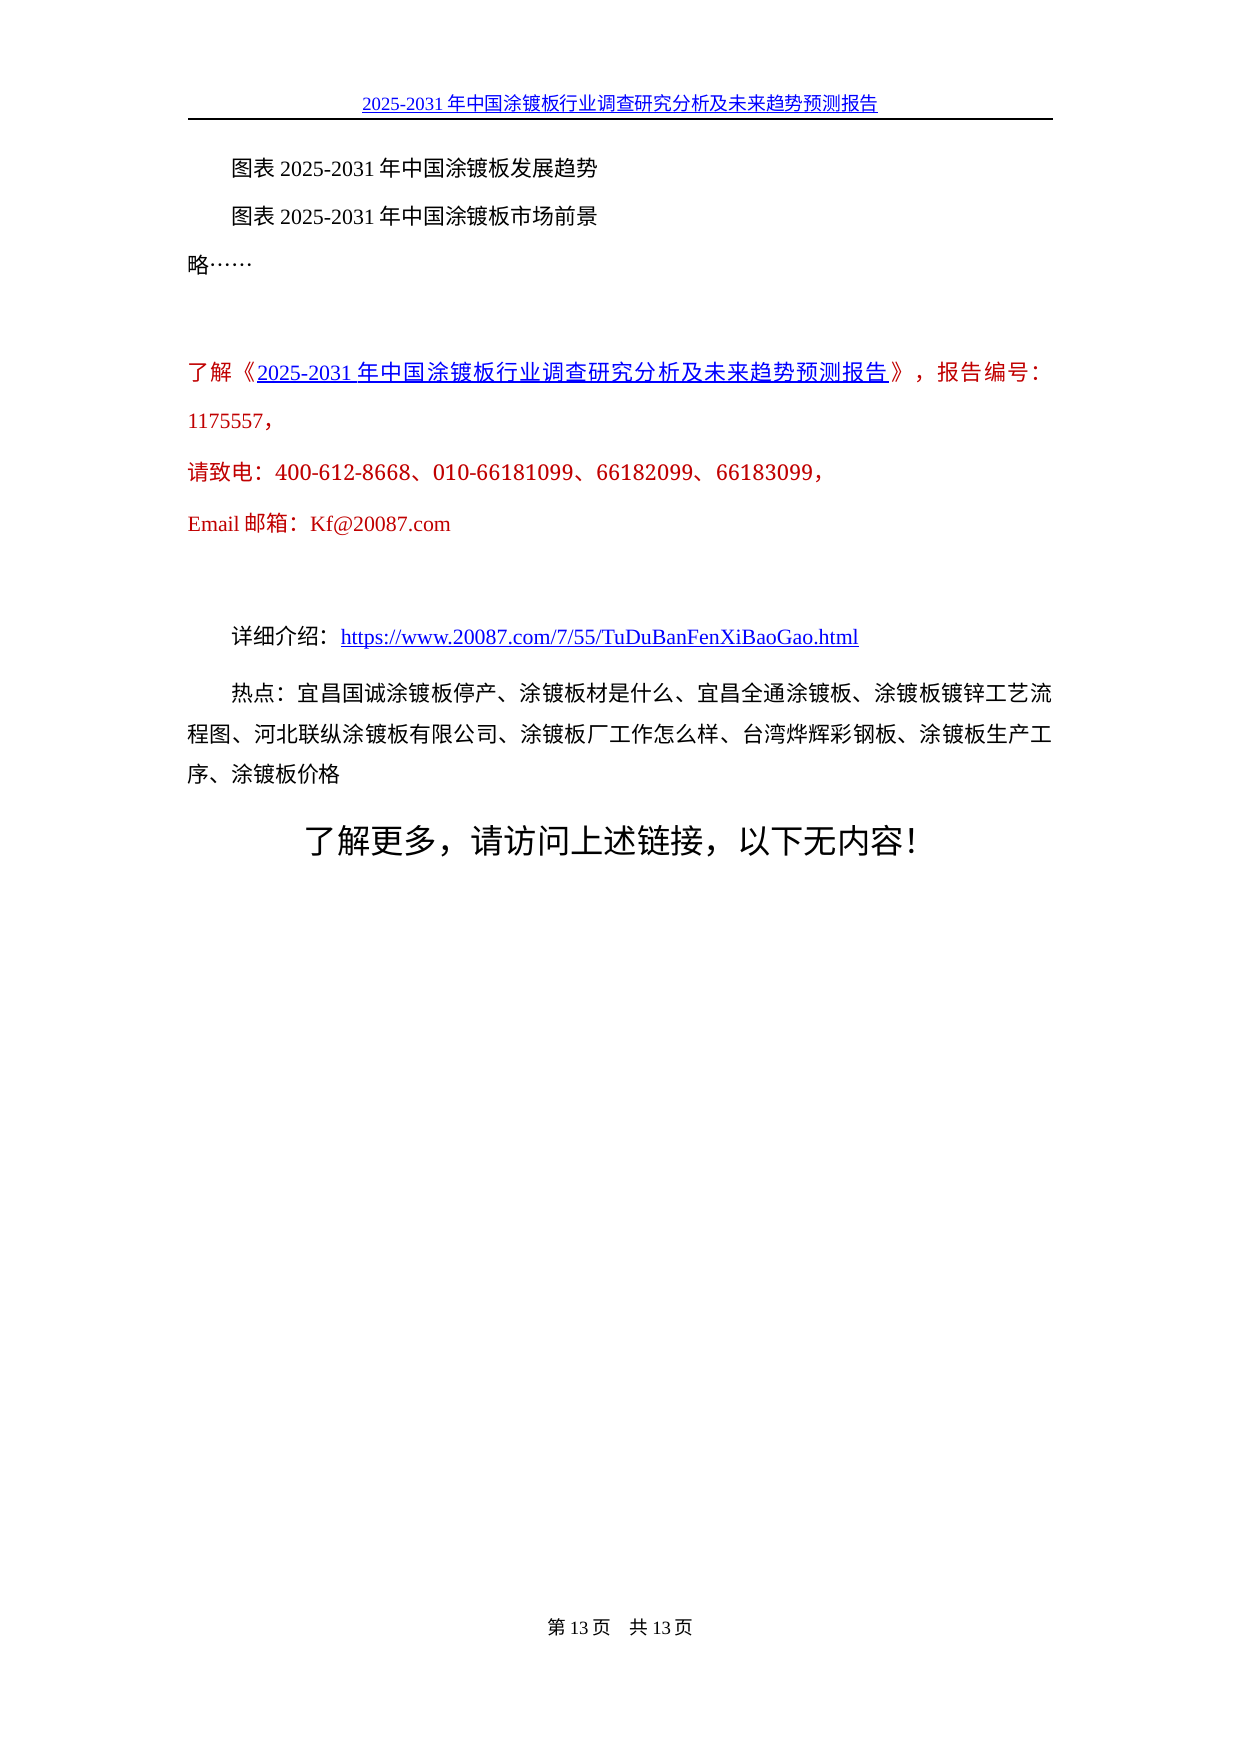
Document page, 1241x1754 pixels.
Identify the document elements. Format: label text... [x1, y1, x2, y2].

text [187, 150, 1053, 280]
text 了解《2025-2031年中国涂镀板行业调查研究分析及未来趋势预测报告》，报告编号：1175557， [187, 354, 1053, 435]
text 请致电：400-612-8668、010-66181099、66182099、66183099， [187, 454, 1053, 487]
text 详细介绍：https://www.20087.com/7/55/TuDuBanFenXiBaoGao.html [187, 619, 1053, 651]
title 了解更多，请访问上述链接，以下无内容！ [187, 807, 1053, 872]
text 热点：宜昌国诚涂镀板停产、涂镀板材是什么、宜昌全通涂镀板、涂镀板镀锌工艺流程图、河北联纵涂镀板有限公司、涂镀板厂工作怎么样、台湾烨辉彩钢板、涂镀板生产工序、涂镀板价格 [187, 676, 1053, 789]
text Email邮箱：Kf@20087.com [187, 506, 1053, 538]
